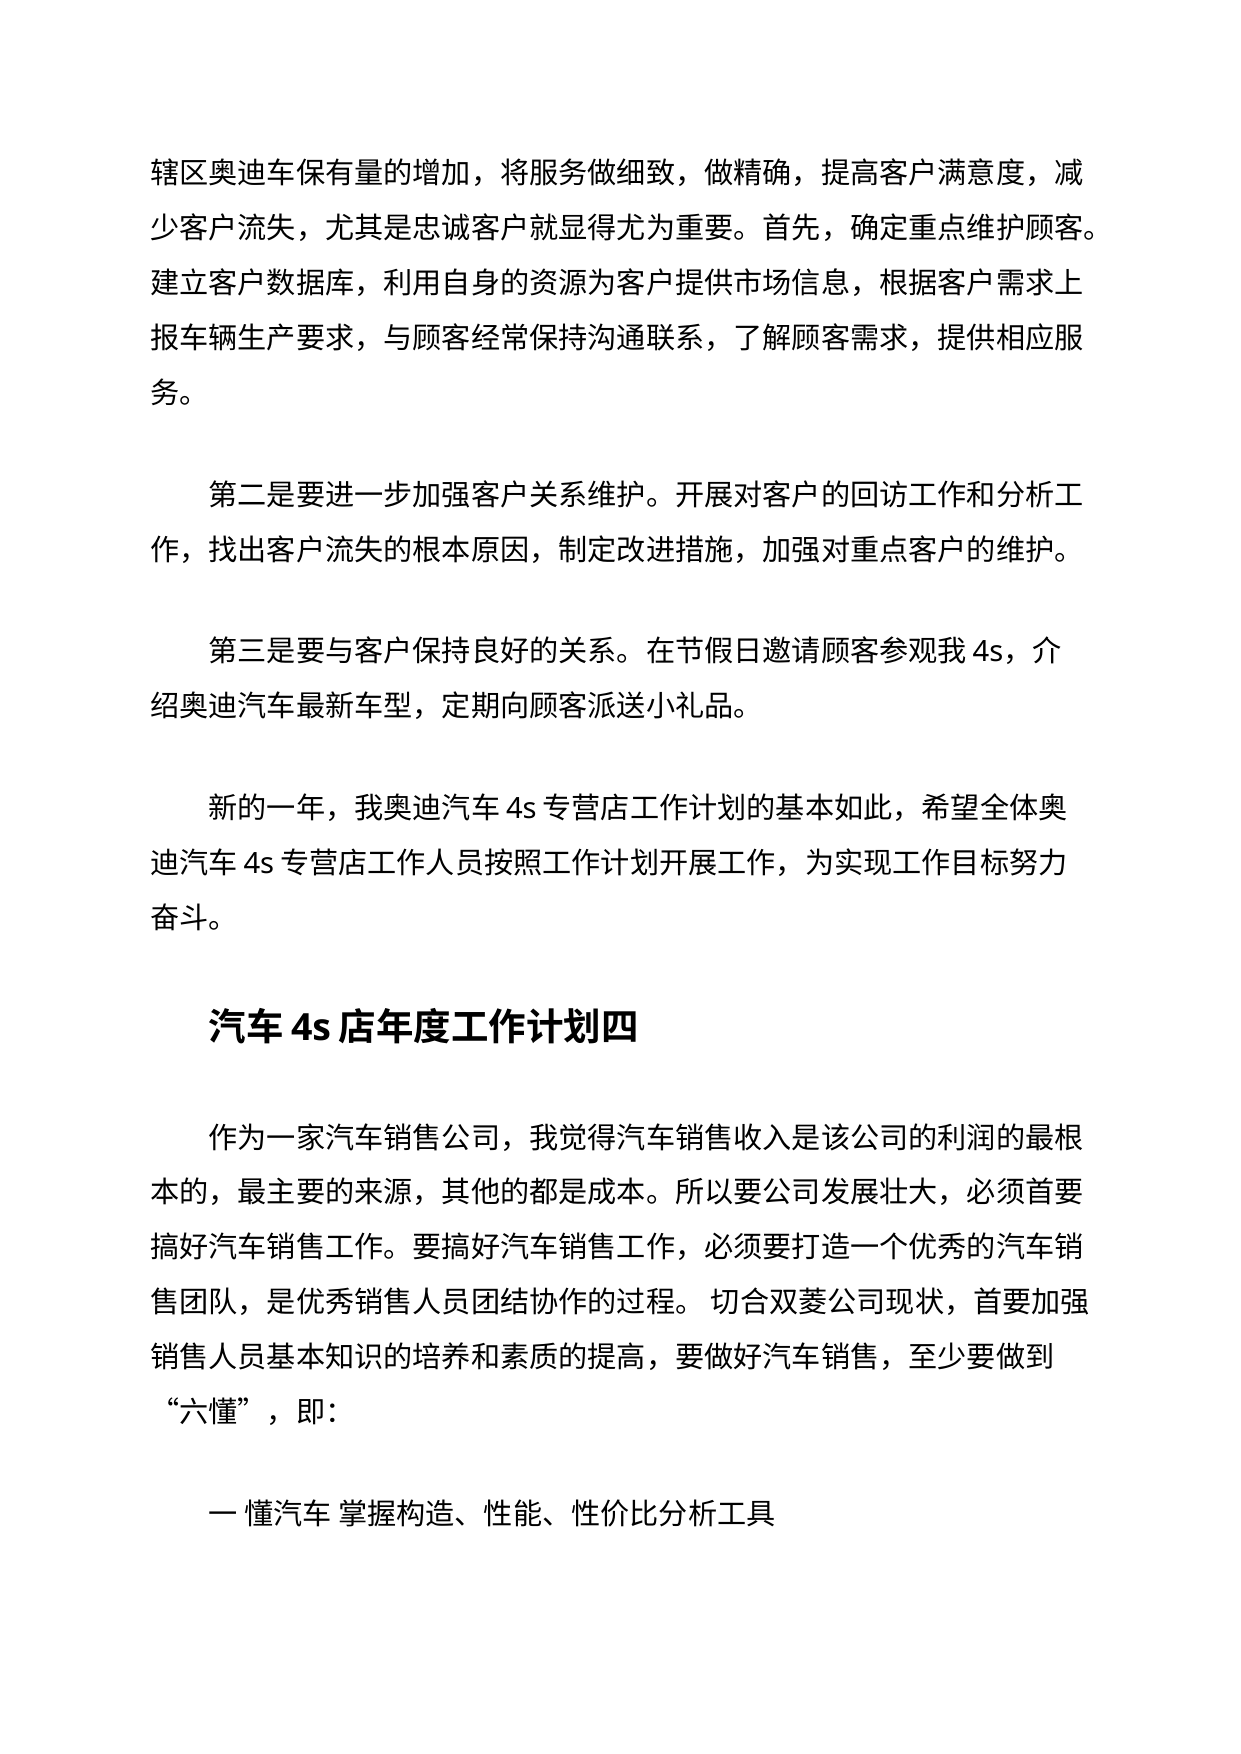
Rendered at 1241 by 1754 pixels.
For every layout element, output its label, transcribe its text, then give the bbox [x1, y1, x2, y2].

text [150, 150, 1090, 412]
text 第三是要与客户保持良好的关系。在节假日邀请顾客参观我4s，介绍奥迪汽车最新车型，定期向顾客派送小礼品。 [150, 628, 1090, 725]
text 第二是要进一步加强客户关系维护。开展对客户的回访工作和分析工作，找出客户流失的根本原因，制定改进措施，加强对重点客户的维护。 [150, 471, 1090, 568]
text 汽车4s店年度工作计划四 [150, 997, 1090, 1051]
text 新的一年，我奥迪汽车4s专营店工作计划的基本如此，希望全体奥迪汽车4s专营店工作人员按照工作计划开展工作，为实现工作目标努力奋斗。 [150, 785, 1090, 937]
text 一 懂汽车 掌握构造、性能、性价比分析工具 [150, 1490, 1090, 1533]
text 作为一家汽车销售公司，我觉得汽车销售收入是该公司的利润的最根本的，最主要的来源，其他的都是成本。所以要公司发展壮大，必须首要搞好汽车销售工作。要搞好汽车销售工作，必须要打造一个优秀的汽车销售团队，是优秀销售人员团结协作的过程。 切合双菱公司现状，首要加强销售人员基本知识的培养和素质的提高，要做好汽车销售，至少要做到“六懂”，即： [150, 1114, 1090, 1431]
